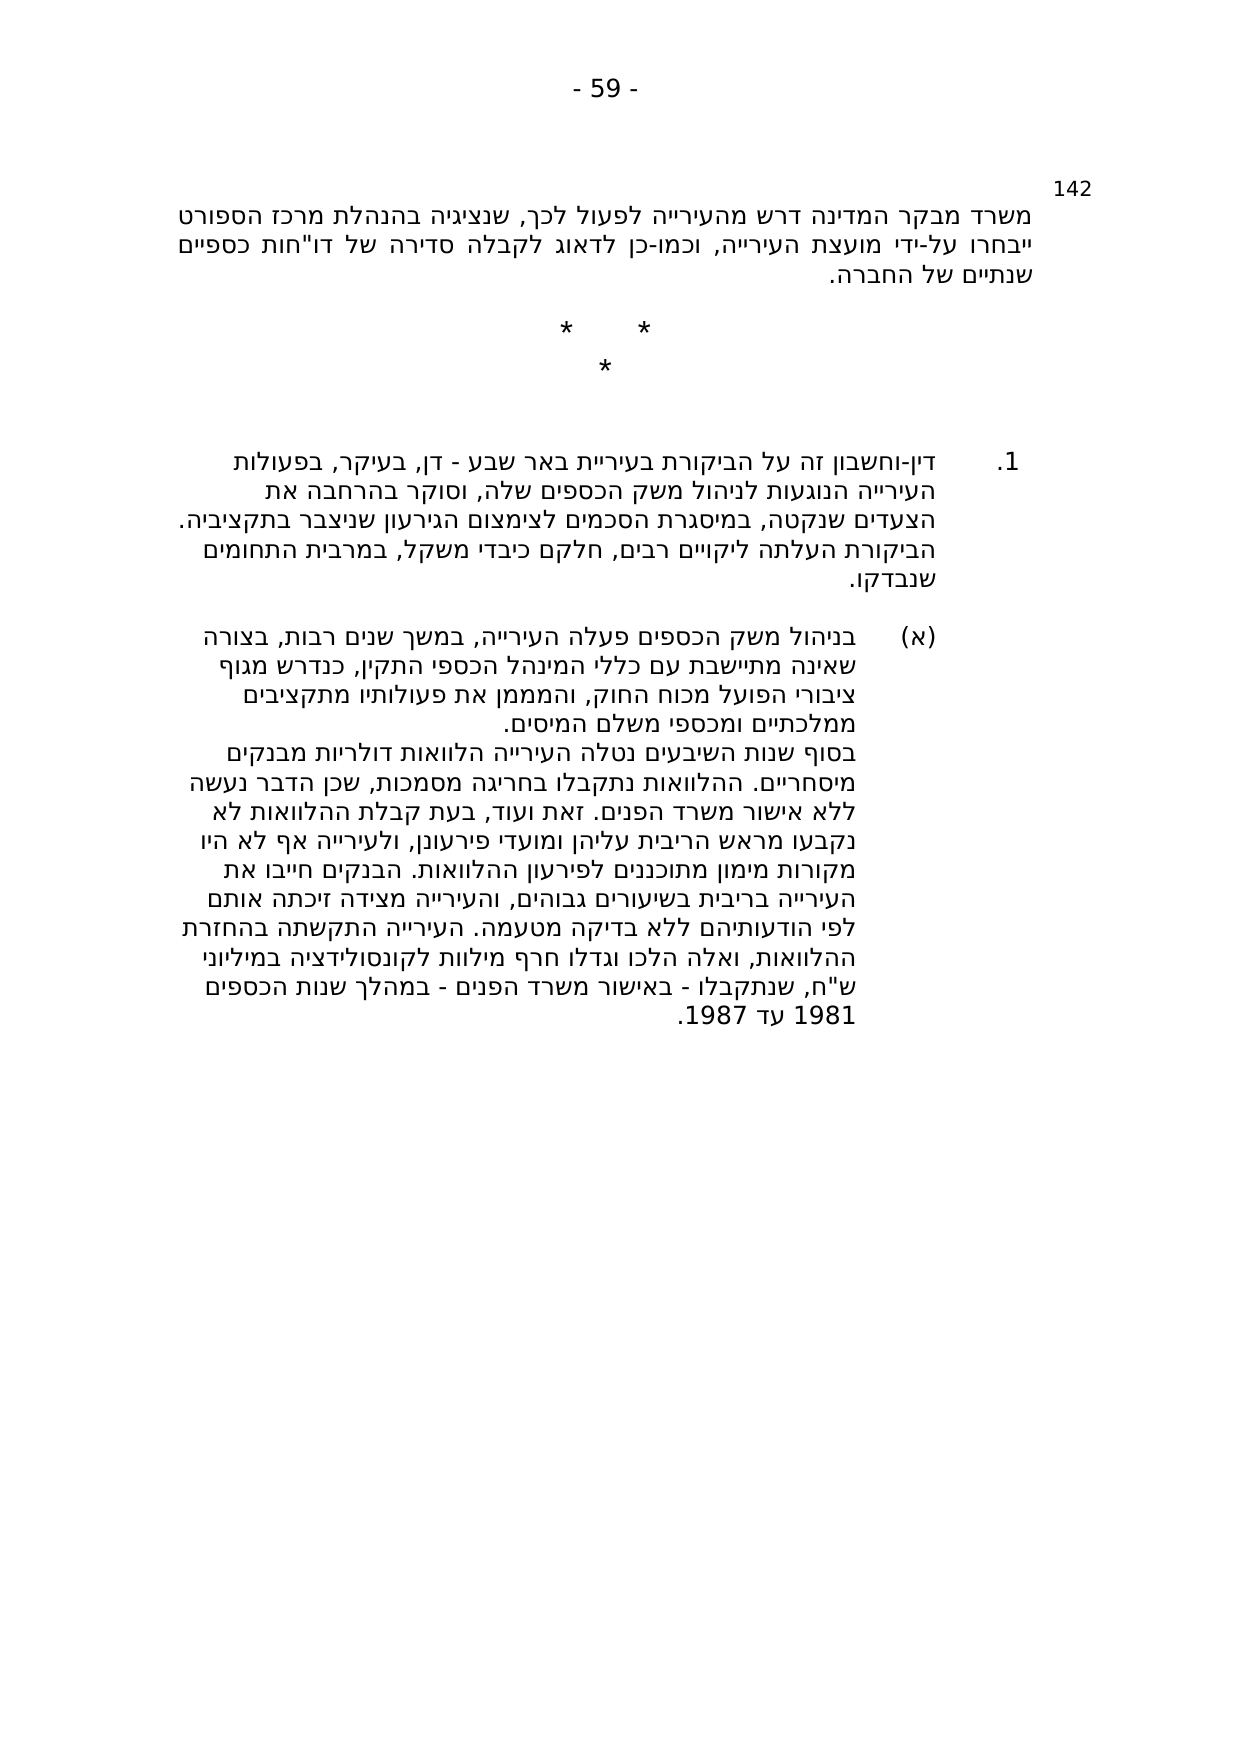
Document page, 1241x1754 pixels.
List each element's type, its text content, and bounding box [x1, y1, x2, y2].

text * * [177, 313, 1033, 351]
text (א) בניהול משק הכספים פעלה העירייה, במשך שנים רבות, בצורה שאינה מתיישבת עם כללי המינהל הכספי התקין, כנדרש מגוף ציבורי הפועל מכוח החוק, והמממן את פעולותיו מתקציבים ממלכתיים ומכספי משלם המיסים. [177, 622, 937, 739]
text * [177, 351, 1033, 390]
text בסוף שנות השיבעים נטלה העירייה הלוואות דולריות מבנקים מיסחריים. ההלוואות נתקבלו בחריגה מסמכות, שכן הדבר נעשה ללא אישור משרד הפנים. זאת ועוד, בעת קבלת ההלוואות לא נקבעו מראש הריבית עליהן ומועדי פירעונן, ולעירייה אף לא היו מקורות מימון מתוכננים לפירעון ההלוואות. הבנקים חייבו את העירייה בריבית בשיעורים גבוהים, והעירייה מצידה זיכתה אותם לפי הודעותיהם ללא בדיקה מטעמה. העירייה התקשתה בהחזרת ההלוואות, ואלה הלכו וגדלו חרף מילוות לקונסולידציה במיליוני ש"ח, שנתקבלו - באישור משרד הפנים - במהלך שנות הכספים 1981 עד 1987. [177, 739, 857, 1030]
list דין-וחשבון זה על הביקורת בעיריית באר שבע - דן, בעיקר, בפעולות העירייה הנוגעות לניהול משק הכספים שלה, וסוקר בהרחבה את הצעדים שנקטה, במיסגרת הסכמים לצימצום הגירעון שניצבר בתקציביה. הביקורת העלתה ליקויים רבים, חלקם כיבדי משקל, במרבית התחומים שנבדקו. [177, 447, 996, 593]
text משרד מבקר המדינה דרש מהעירייה לפעול לכך, שנציגיה בהנהלת מרכז הספורט ייבחרו על-ידי מועצת העירייה, וכמו-כן לדאוג לקבלה סדירה של דו"חות כספיים שנתיים של החברה. [177, 201, 1033, 289]
